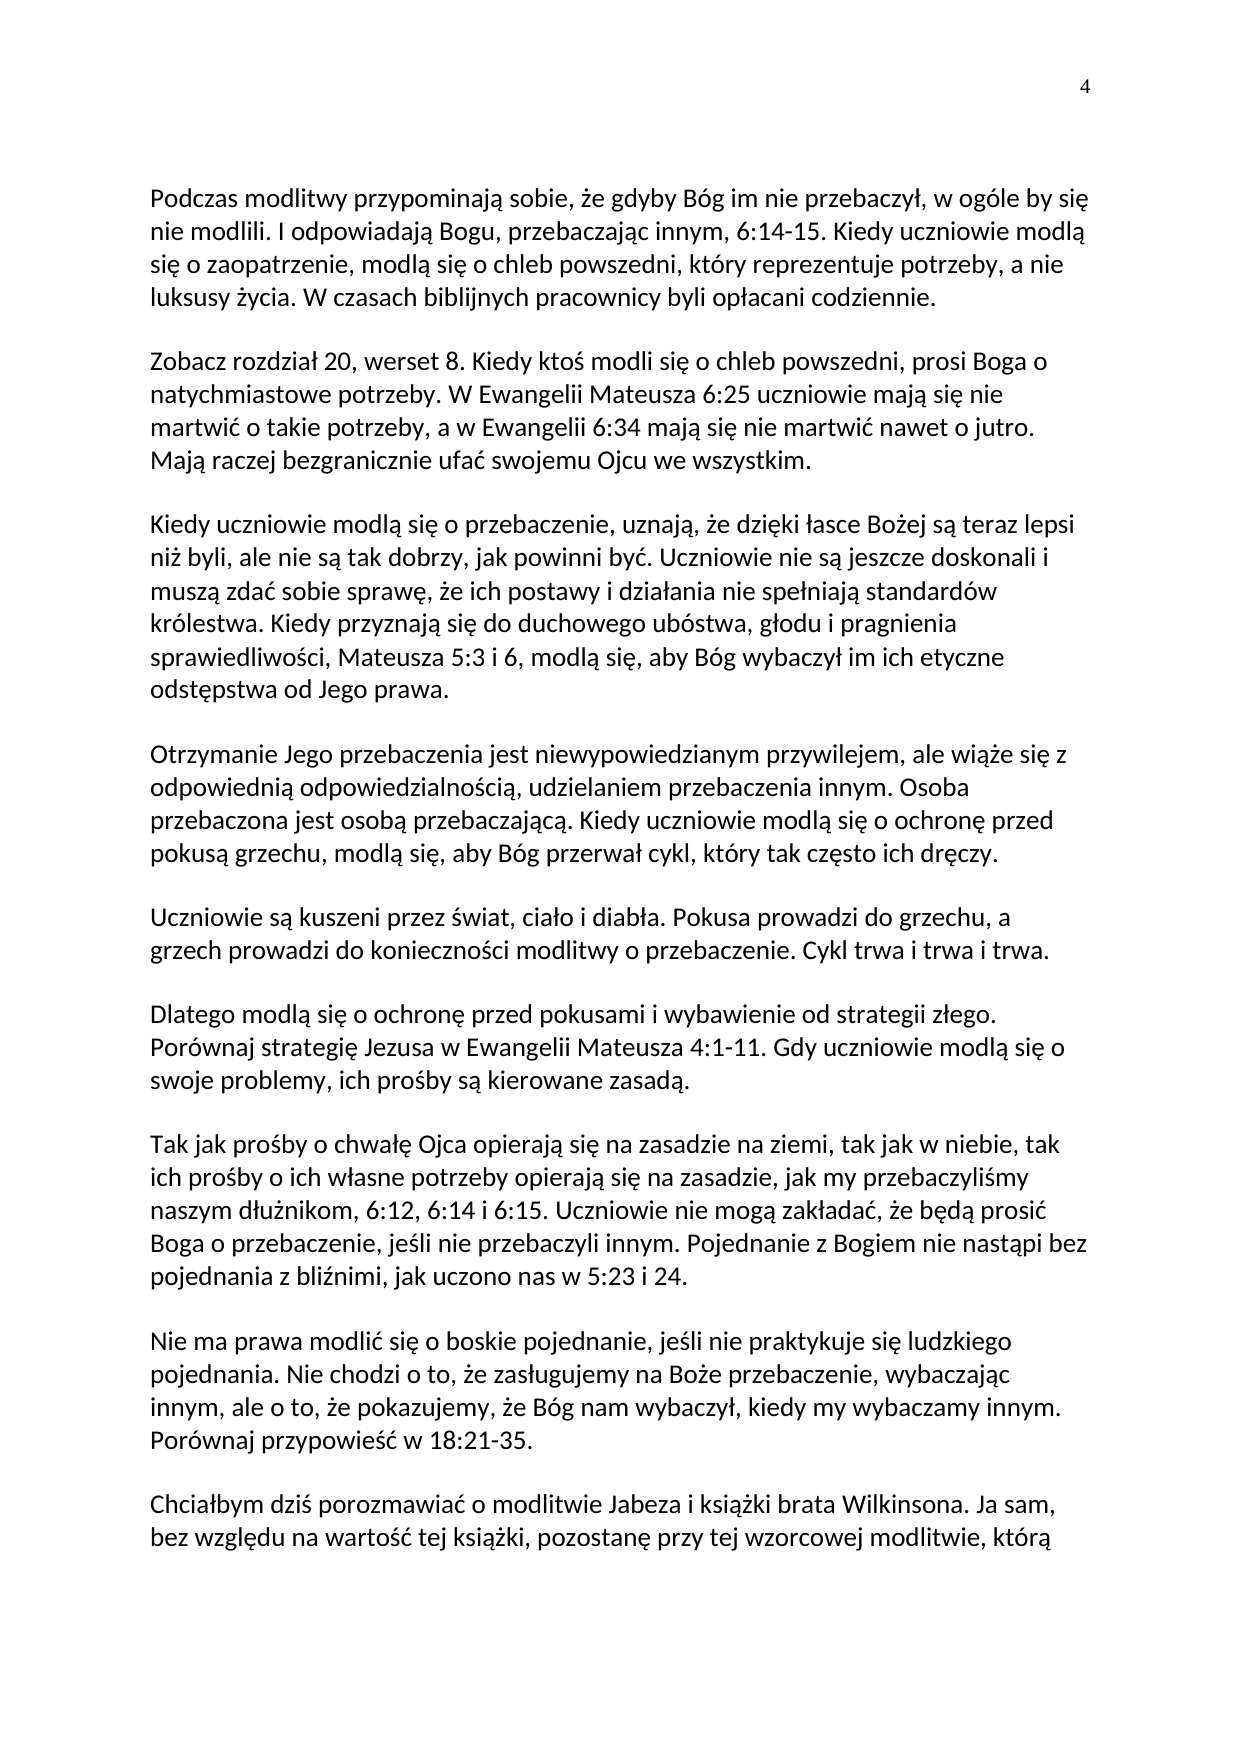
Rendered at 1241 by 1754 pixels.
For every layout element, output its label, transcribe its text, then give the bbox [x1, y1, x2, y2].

text Tak jak prośby o chwałę Ojca opierają się na zasadzie na ziemi, tak jak w niebie, tak ich prośby o ich własne potrzeby opierają się na zasadzie, jak my przebaczyliśmy naszym dłużnikom, 6:12, 6:14 i 6:15. Uczniowie nie mogą zakładać, że będą prosić Boga o przebaczenie, jeśli nie przebaczyli innym. Pojednanie z Bogiem nie nastąpi bez pojednania z bliźnimi, jak uczono nas w 5:23 i 24. [150, 1127, 1090, 1293]
text Kiedy uczniowie modlą się o przebaczenie, uznają, że dzięki łasce Bożej są teraz lepsi niż byli, ale nie są tak dobrzy, jak powinni być. Uczniowie nie są jeszcze doskonali i muszą zdać sobie sprawę, że ich postawy i działania nie spełniają standardów królestwa. Kiedy przyznają się do duchowego ubóstwa, głodu i pragnienia sprawiedliwości, Mateusza 5:3 i 6, modlą się, aby Bóg wybaczył im ich etyczne odstępstwa od Jego prawa. [150, 508, 1090, 706]
text Nie ma prawa modlić się o boskie pojednanie, jeśli nie praktykuje się ludzkiego pojednania. Nie chodzi o to, że zasługujemy na Boże przebaczenie, wybaczając innym, ale o to, że pokazujemy, że Bóg nam wybaczył, kiedy my wybaczamy innym. Porównaj przypowieść w 18:21-35. [150, 1324, 1090, 1456]
text Uczniowie są kuszeni przez świat, ciało i diabła. Pokusa prowadzi do grzechu, a grzech prowadzi do konieczności modlitwy o przebaczenie. Cykl trwa i trwa i trwa. [150, 900, 1090, 966]
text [150, 1487, 1090, 1553]
text Otrzymanie Jego przebaczenia jest niewypowiedzianym przywilejem, ale wiąże się z odpowiednią odpowiedzialnością, udzielaniem przebaczenia innym. Osoba przebaczona jest osobą przebaczającą. Kiedy uczniowie modlą się o ochronę przed pokusą grzechu, modlą się, aby Bóg przerwał cykl, który tak często ich dręczy. [150, 737, 1090, 869]
text Podczas modlitwy przypominają sobie, że gdyby Bóg im nie przebaczył, w ogóle by się nie modlili. I odpowiadają Bogu, przebaczając innym, 6:14-15. Kiedy uczniowie modlą się o zaopatrzenie, modlą się o chleb powszedni, który reprezentuje potrzeby, a nie luksusy życia. W czasach biblijnych pracownicy byli opłacani codziennie. [150, 181, 1090, 313]
text Zobacz rozdział 20, werset 8. Kiedy ktoś modli się o chleb powszedni, prosi Boga o natychmiastowe potrzeby. W Ewangelii Mateusza 6:25 uczniowie mają się nie martwić o takie potrzeby, a w Ewangelii 6:34 mają się nie martwić nawet o jutro. Mają raczej bezgranicznie ufać swojemu Ojcu we wszystkim. [150, 344, 1090, 476]
text Dlatego modlą się o ochronę przed pokusami i wybawienie od strategii złego. Porównaj strategię Jezusa w Ewangelii Mateusza 4:1-11. Gdy uczniowie modlą się o swoje problemy, ich prośby są kierowane zasadą. [150, 997, 1090, 1096]
